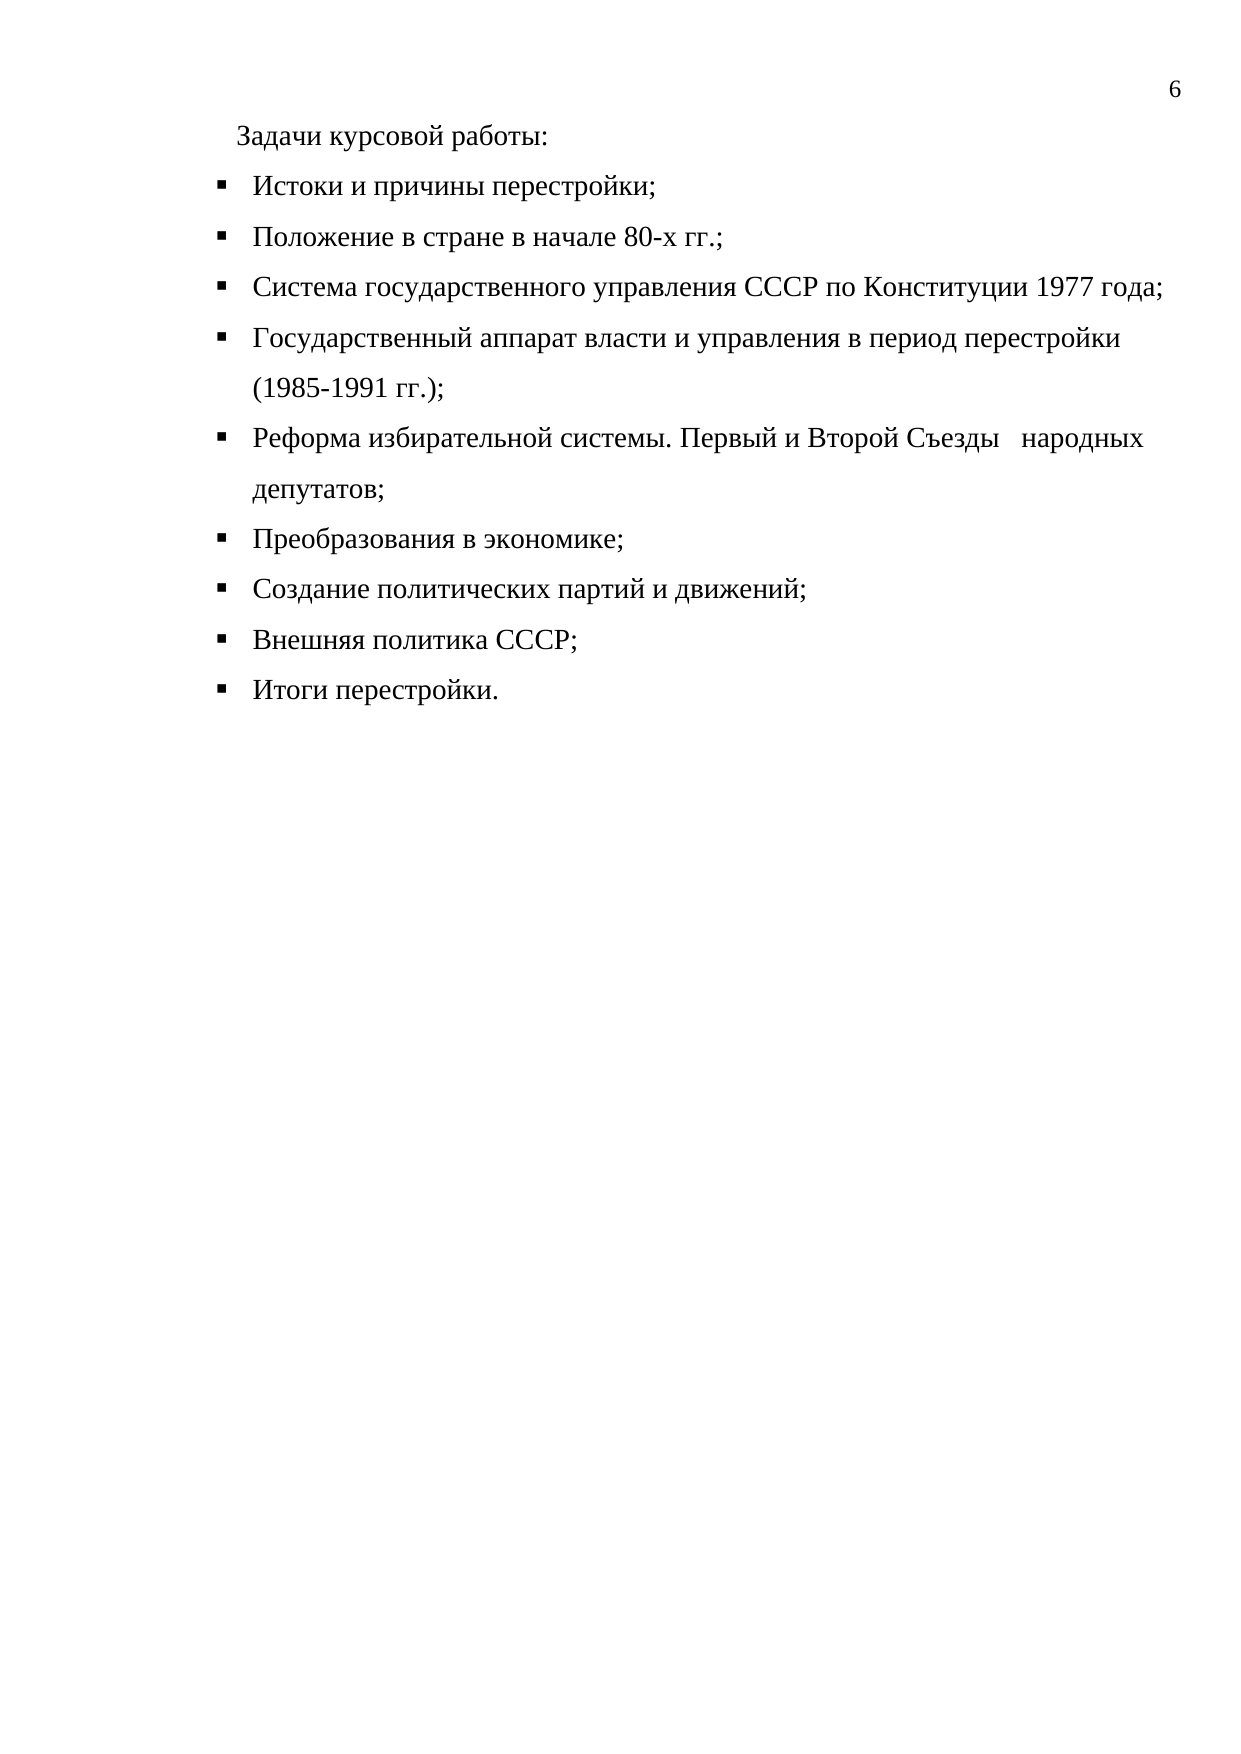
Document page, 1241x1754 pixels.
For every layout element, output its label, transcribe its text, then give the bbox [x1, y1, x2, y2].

list Положение в стране в начале 80-х гг.; [215, 219, 1181, 252]
list Преобразования в экономике; [215, 521, 1181, 555]
list Внешняя политика СССР; [215, 622, 1181, 656]
list Истоки и причины перестройки; [215, 168, 1181, 202]
text Задачи курсовой работы: [177, 118, 1181, 152]
list Итоги перестройки. [215, 672, 1181, 706]
list Реформа избирательной системы. Первый и Второй Съезды народных депутатов; [215, 420, 1181, 504]
list Государственный аппарат власти и управления в период перестройки (1985-1991 гг.); [215, 320, 1181, 404]
list Система государственного управления СССР по Конституции 1977 года; [215, 269, 1181, 303]
list Создание политических партий и движений; [215, 572, 1181, 605]
